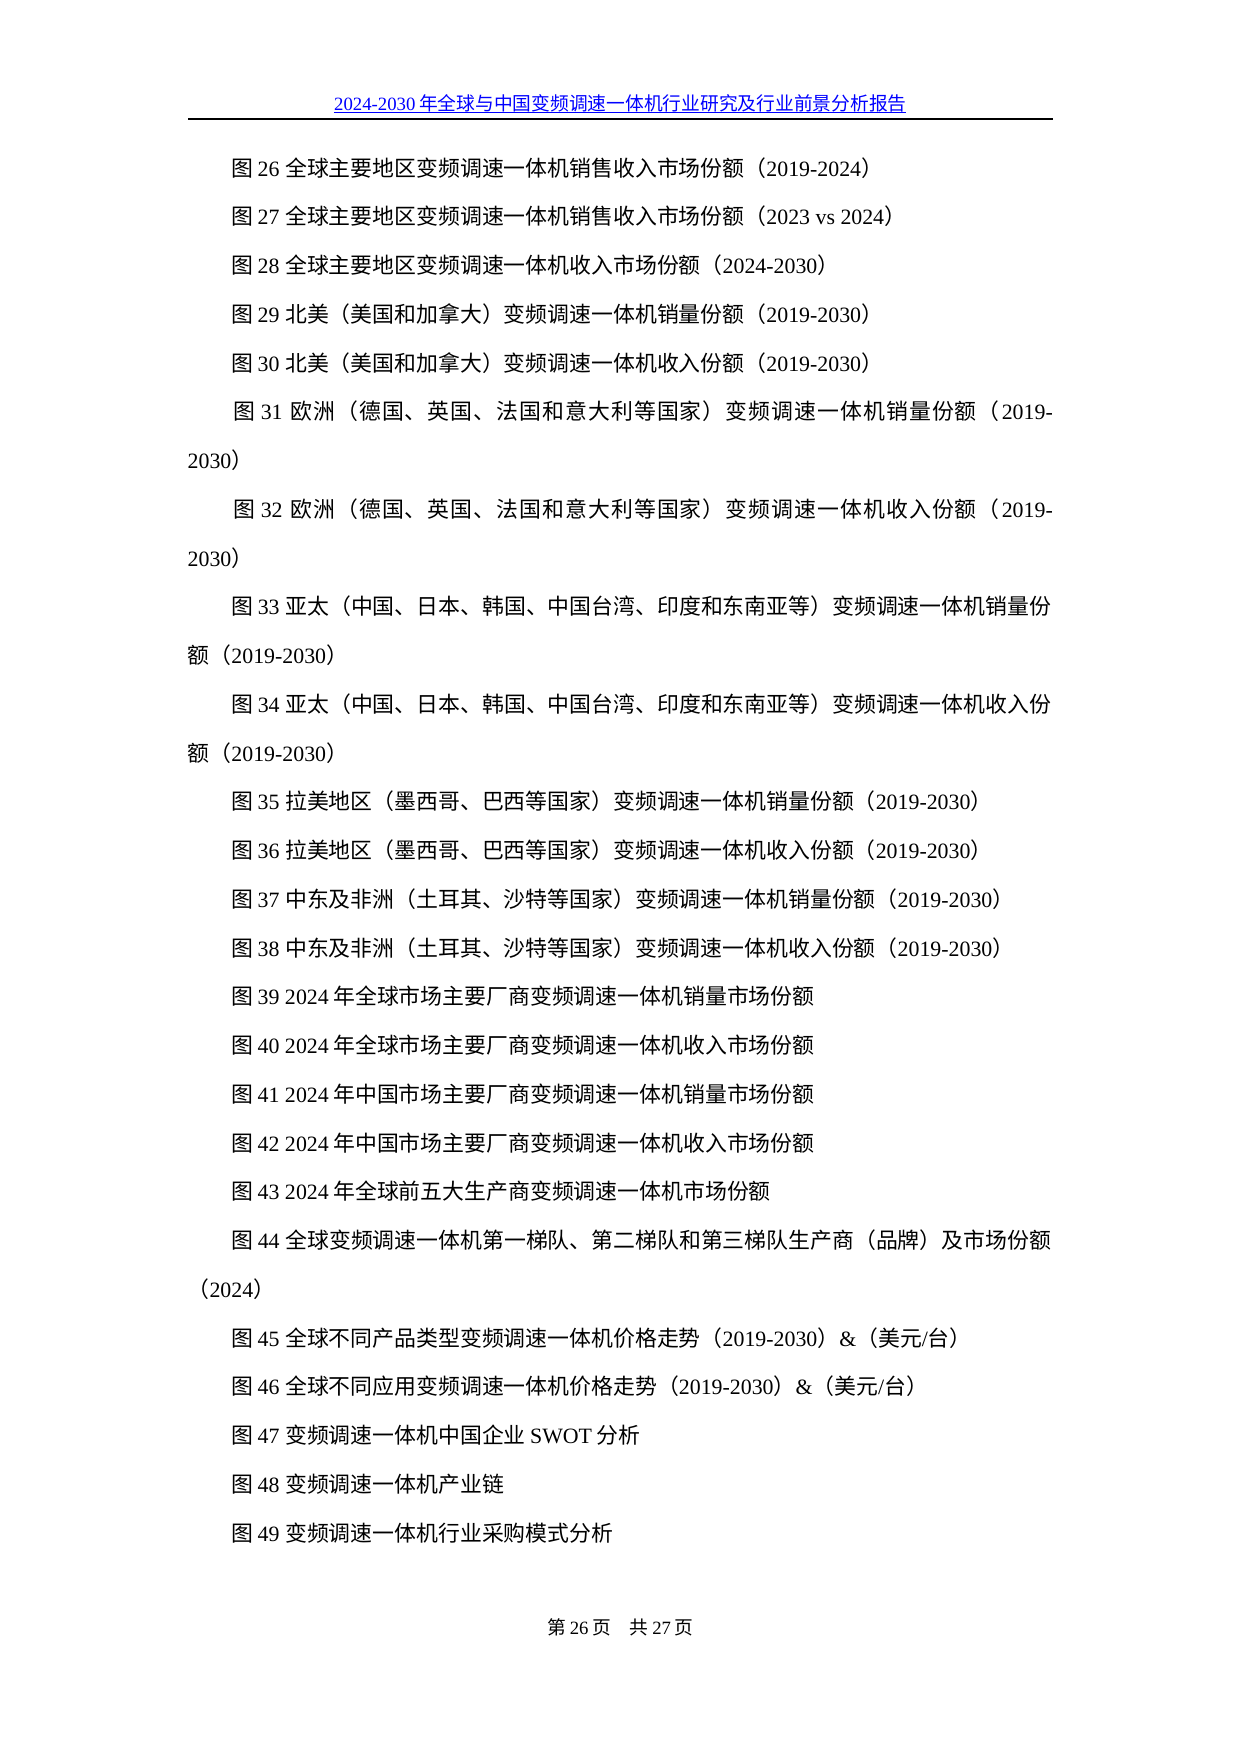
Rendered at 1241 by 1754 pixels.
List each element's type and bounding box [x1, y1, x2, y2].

text [187, 150, 1053, 1548]
